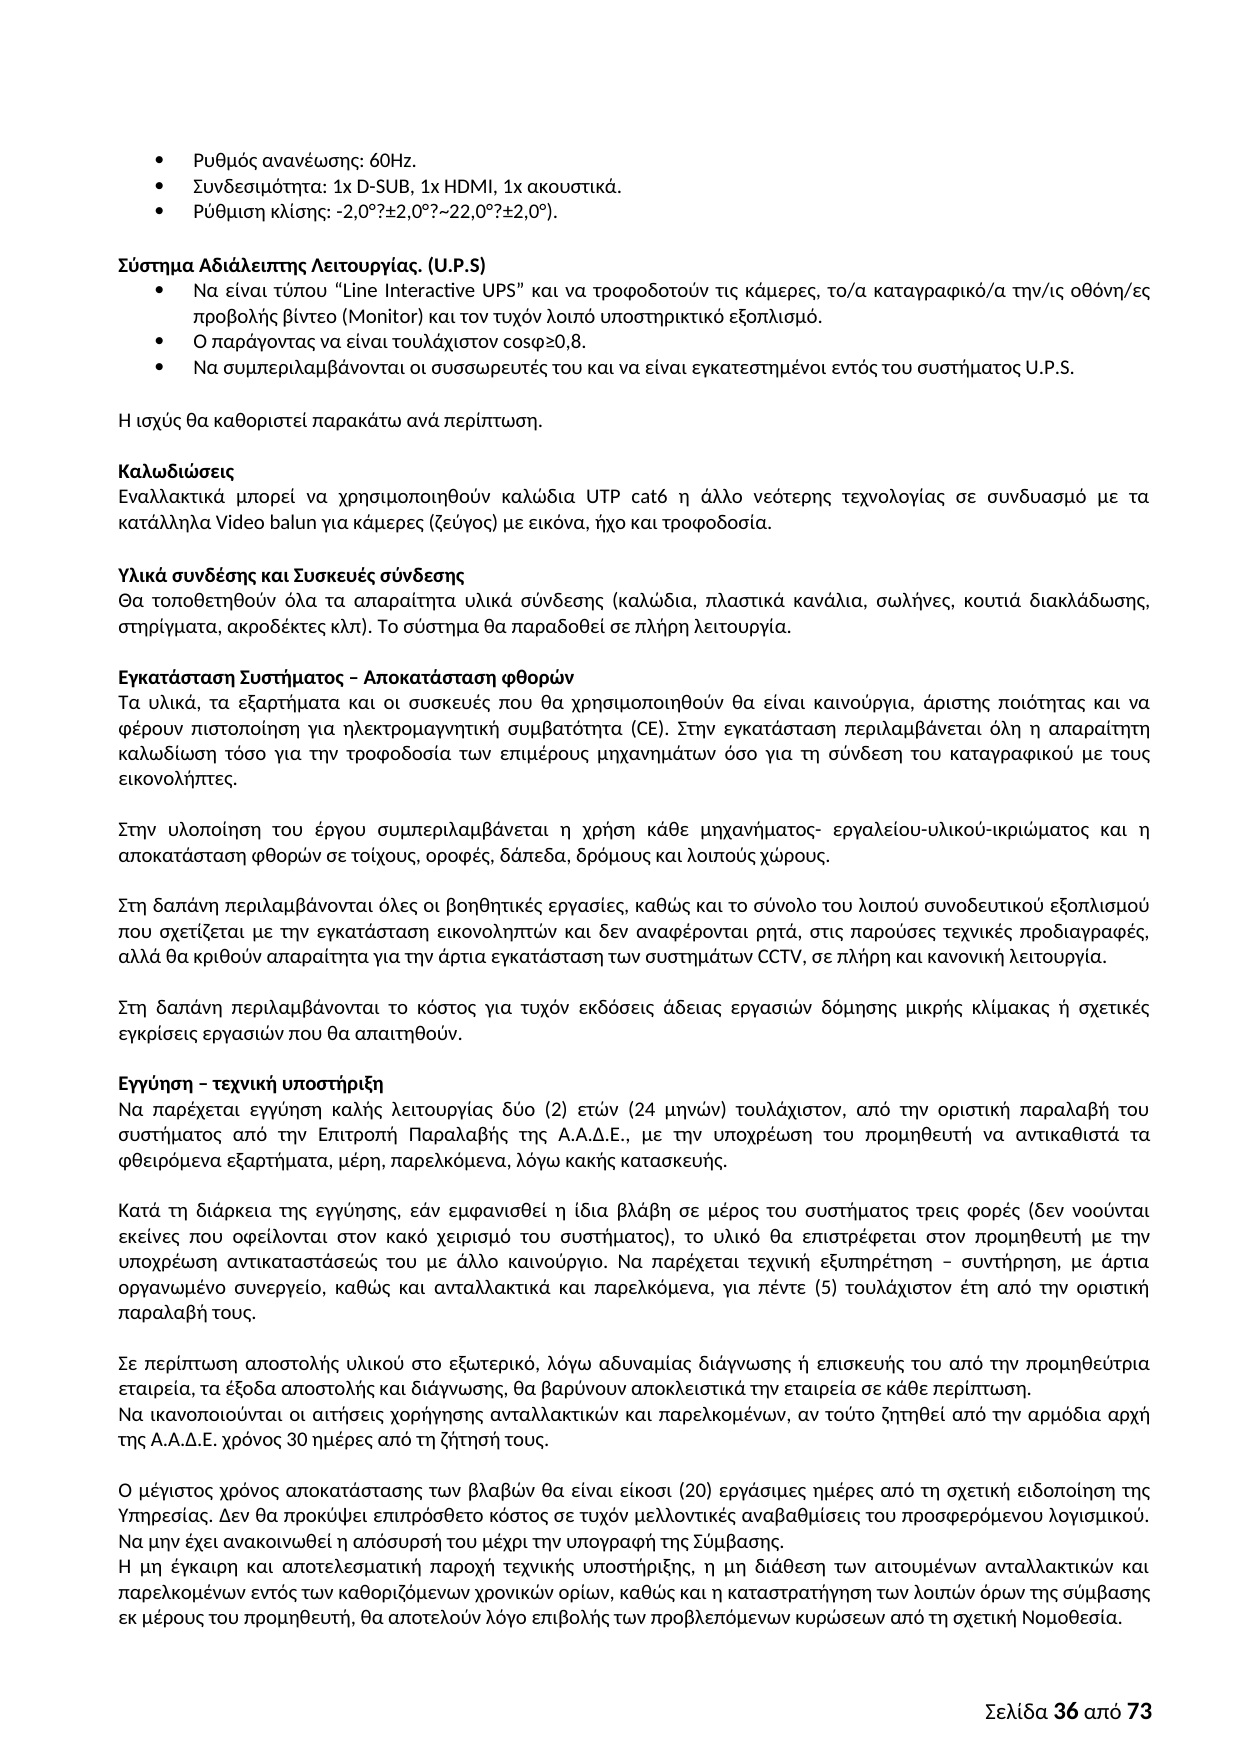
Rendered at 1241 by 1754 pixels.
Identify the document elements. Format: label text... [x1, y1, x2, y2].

text Στη δαπάνη περιλαμβάνονται το κόστος για τυχόν εκδόσεις άδειας εργασιών δόμησης μικρής κλίμακας ή σχετικές εγκρίσεις εργασιών που θα απαιτηθούν. [118, 994, 1152, 1045]
text Εγκατάσταση Συστήματος – Αποκατάσταση φθορών [118, 664, 1152, 689]
text Να ικανοποιούνται οι αιτήσεις χορήγησης ανταλλακτικών και παρελκομένων, αν τούτο ζητηθεί από την αρμόδια αρχή της Α.Α.Δ.Ε. χρόνος 30 ημέρες από τη ζήτησή τους. [118, 1401, 1152, 1452]
list Συνδεσιμότητα: 1x D-SUB, 1x HDMI, 1x ακουστικά. [156, 173, 1152, 198]
text Θα τοποθετηθούν όλα τα απαραίτητα υλικά σύνδεσης (καλώδια, πλαστικά κανάλια, σωλήνες, κουτιά διακλάδωσης, στηρίγματα, ακροδέκτες κλπ). Το σύστημα θα παραδοθεί σε πλήρη λειτουργία. [118, 588, 1152, 638]
list Ρυθμός ανανέωσης: 60Hz. [156, 148, 1152, 173]
text Υλικά συνδέσης και Συσκευές σύνδεσης [118, 562, 1152, 588]
text Στη δαπάνη περιλαμβάνονται όλες οι βοηθητικές εργασίες, καθώς και το σύνολο του λοιπού συνοδευτικού εξοπλισμού που σχετίζεται με την εγκατάσταση εικονοληπτών και δεν αναφέρονται ρητά, στις παρούσες τεχνικές προδιαγραφές, αλλά θα κριθούν απαραίτητα για την άρτια εγκατάσταση των συστημάτων CCTV, σε πλήρη και κανονική λειτουργία. [118, 893, 1152, 969]
list Να είναι τύπου “Line Interactive UPS” και να τροφοδοτούν τις κάμερες, το/α καταγραφικό/α την/ις οθόνη/ες προβολής βίντεο (Monitor) και τον τυχόν λοιπό υποστηρικτικό εξοπλισμό. [156, 278, 1152, 328]
text Εναλλακτικά μπορεί να χρησιμοποιηθούν καλώδια UTP cat6 η άλλο νεότερης τεχνολογίας σε συνδυασμό με τα κατάλληλα Video balun για κάμερες (ζεύγος) με εικόνα, ήχο και τροφοδοσία. [118, 484, 1152, 534]
text Σύστημα Αδιάλειπτης Λειτουργίας. (U.P.S) [118, 252, 1152, 278]
list Ο παράγοντας να είναι τουλάχιστον cosφ≥0,8. [156, 328, 1152, 354]
text Στην υλοποίηση του έργου συμπεριλαμβάνεται η χρήση κάθε μηχανήματος- εργαλείου-υλικού-ικριώματος και η αποκατάσταση φθορών σε τοίχους, οροφές, δάπεδα, δρόμους και λοιπούς χώρους. [118, 816, 1152, 867]
text Η ισχύς θα καθοριστεί παρακάτω ανά περίπτωση. [118, 407, 1152, 433]
text Καλωδιώσεις [118, 458, 1152, 484]
list Ρύθμιση κλίσης: -2,0°?±2,0°?~22,0°?±2,0°). [156, 198, 1152, 224]
text Να παρέχεται εγγύηση καλής λειτουργίας δύο (2) ετών (24 μηνών) τουλάχιστον, από την οριστική παραλαβή του συστήματος από την Επιτροπή Παραλαβής της Α.Α.Δ.Ε., με την υποχρέωση του προμηθευτή να αντικαθιστά τα φθειρόμενα εξαρτήματα, μέρη, παρελκόμενα, λόγω κακής κατασκευής. [118, 1096, 1152, 1172]
text Τα υλικά, τα εξαρτήματα και οι συσκευές που θα χρησιμοποιηθούν θα είναι καινούργια, άριστης ποιότητας και να φέρουν πιστοποίηση για ηλεκτρομαγνητική συμβατότητα (CE). Στην εγκατάσταση περιλαμβάνεται όλη η απαραίτητη καλωδίωση τόσο για την τροφοδοσία των επιμέρους μηχανημάτων όσο για τη σύνδεση του καταγραφικού με τους εικονολήπτες. [118, 689, 1152, 791]
text Η μη έγκαιρη και αποτελεσματική παροχή τεχνικής υποστήριξης, η μη διάθεση των αιτουμένων ανταλλακτικών και παρελκομένων εντός των καθοριζόμενων χρονικών ορίων, καθώς και η καταστρατήγηση των λοιπών όρων της σύμβασης εκ μέρους του προμηθευτή, θα αποτελούν λόγο επιβολής των προβλεπόμενων κυρώσεων από τη σχετική Νομοθεσία. [118, 1553, 1152, 1630]
text Κατά τη διάρκεια της εγγύησης, εάν εμφανισθεί η ίδια βλάβη σε μέρος του συστήματος τρεις φορές (δεν νοούνται εκείνες που οφείλονται στον κακό χειρισμό του συστήματος), το υλικό θα επιστρέφεται στον προμηθευτή με την υποχρέωση αντικαταστάσεώς του με άλλο καινούργιο. Να παρέχεται τεχνική εξυπηρέτηση – συντήρηση, με άρτια οργανωμένο συνεργείο, καθώς και ανταλλακτικά και παρελκόμενα, για πέντε (5) τουλάχιστον έτη από την οριστική παραλαβή τους. [118, 1198, 1152, 1325]
text Ο μέγιστος χρόνος αποκατάστασης των βλαβών θα είναι είκοσι (20) εργάσιμες ημέρες από τη σχετική ειδοποίηση της Υπηρεσίας. Δεν θα προκύψει επιπρόσθετο κόστος σε τυχόν μελλοντικές αναβαθμίσεις του προσφερόμενου λογισμικού. Να μην έχει ανακοινωθεί η απόσυρσή του μέχρι την υπογραφή της Σύμβασης. [118, 1477, 1152, 1553]
text Εγγύηση – τεχνική υποστήριξη [118, 1071, 1152, 1096]
list Να συμπεριλαμβάνονται οι συσσωρευτές του και να είναι εγκατεστημένοι εντός του συστήματος U.P.S. [156, 354, 1152, 379]
text Σε περίπτωση αποστολής υλικού στο εξωτερικό, λόγω αδυναμίας διάγνωσης ή επισκευής του από την προμηθεύτρια εταιρεία, τα έξοδα αποστολής και διάγνωσης, θα βαρύνουν αποκλειστικά την εταιρεία σε κάθε περίπτωση. [118, 1350, 1152, 1401]
